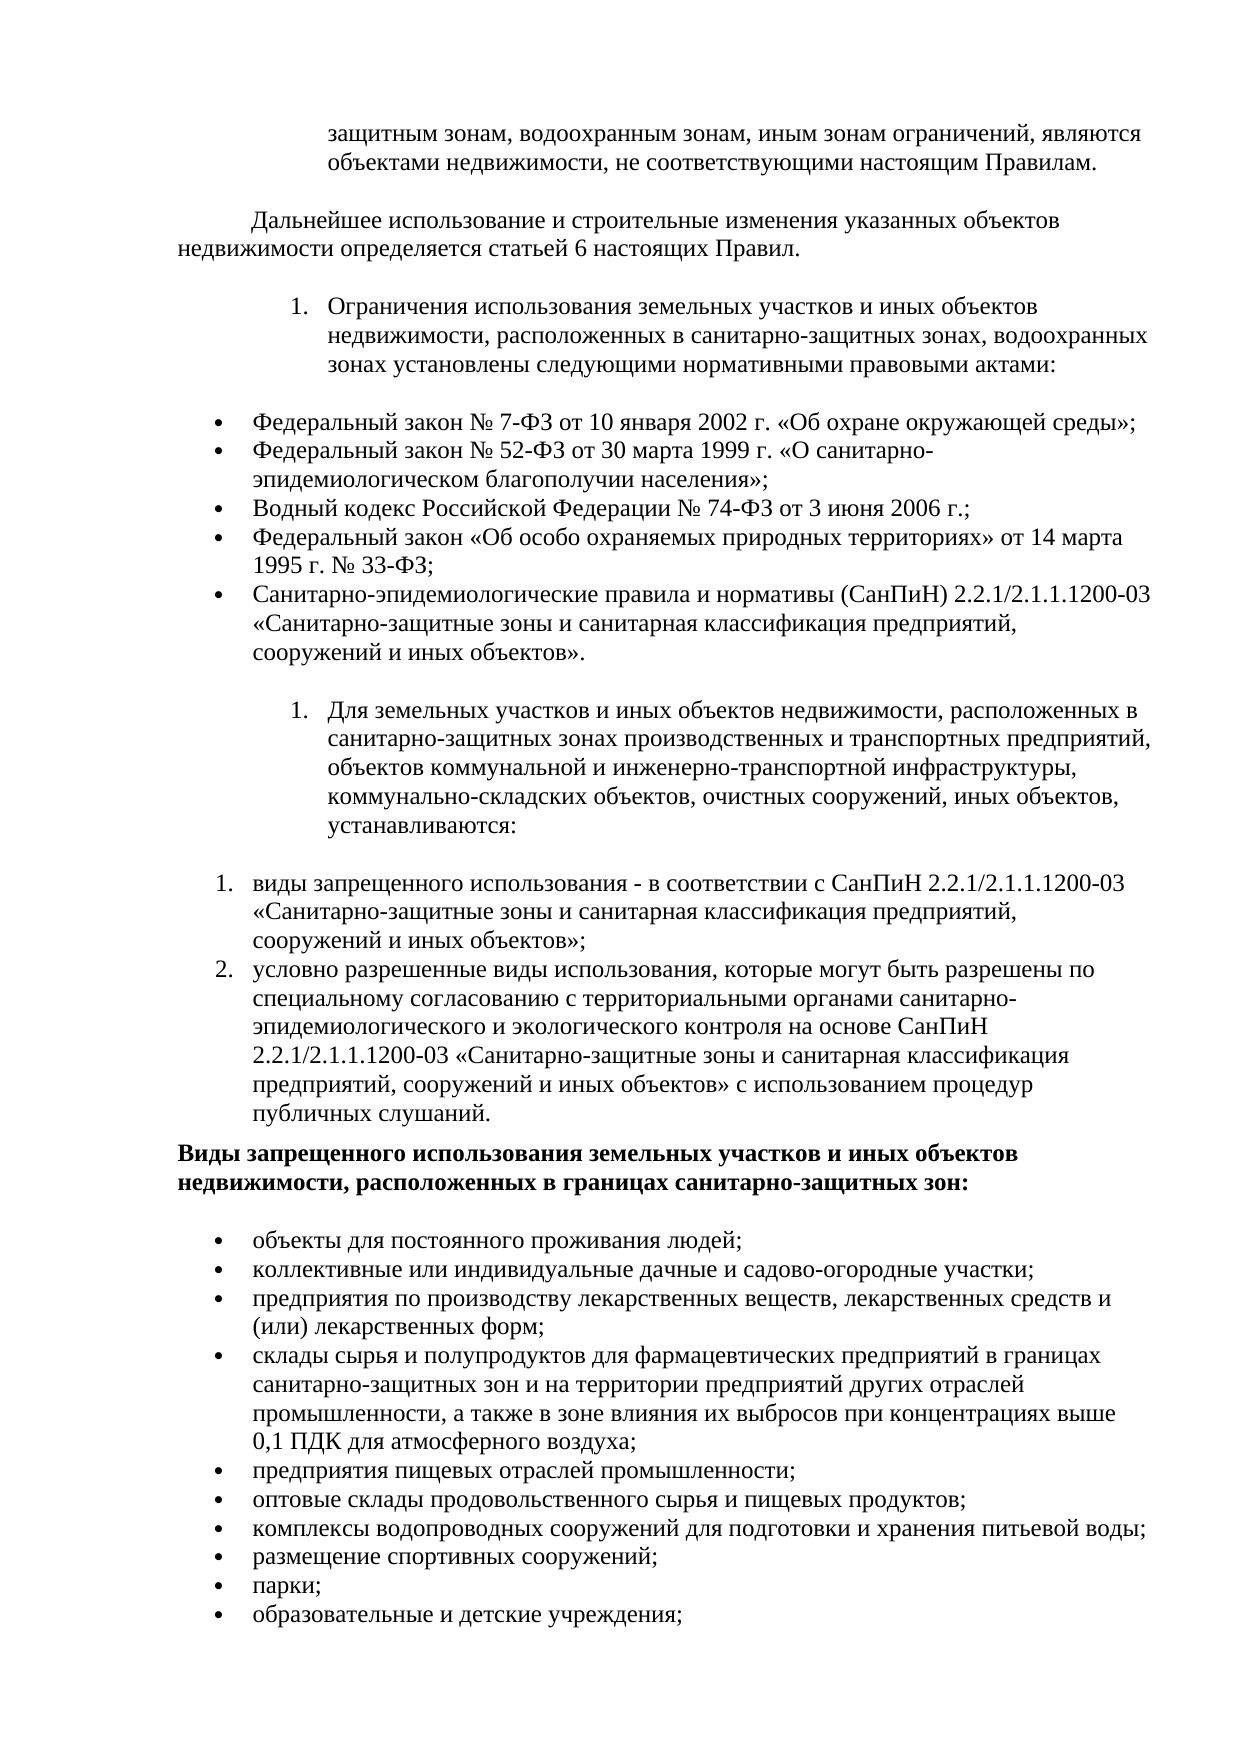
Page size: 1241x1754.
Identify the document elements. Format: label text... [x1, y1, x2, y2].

list коллективные или индивидуальные дачные и садово-огородные участки; [215, 1254, 1152, 1283]
list виды запрещенного использования - в соответствии с СанПиН 2.2.1/2.1.1.1200-03 «Санитарно-защитные зоны и санитарная классификация предприятий, сооружений и иных объектов»; [215, 868, 1152, 954]
text Дальнейшее использование и строительные изменения указанных объектов недвижимости определяется статьей 6 настоящих Правил. [177, 205, 1152, 262]
list предприятия по производству лекарственных веществ, лекарственных средств и (или) лекарственных форм; [215, 1283, 1152, 1340]
list парки; [215, 1570, 1152, 1599]
text Виды запрещенного использования земельных участков и иных объектов недвижимости, расположенных в границах санитарно-защитных зон: [177, 1138, 1152, 1196]
list размещение спортивных сооружений; [215, 1541, 1152, 1570]
list оптовые склады продовольственного сырья и пищевых продуктов; [215, 1484, 1152, 1513]
list комплексы водопроводных сооружений для подготовки и хранения питьевой воды; [215, 1513, 1152, 1541]
list Ограничения использования земельных участков и иных объектов недвижимости, расположенных в санитарно-защитных зонах, водоохранных зонах установлены следующими нормативными правовыми актами: [290, 291, 1152, 378]
list Федеральный закон № 7-ФЗ от 10 января 2002 г. «Об охране окружающей среды»; [215, 407, 1152, 436]
list Санитарно-эпидемиологические правила и нормативы (СанПиН) 2.2.1/2.1.1.1200-03 «Санитарно-защитные зоны и санитарная классификация предприятий, сооружений и иных объектов». [215, 579, 1152, 666]
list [290, 118, 1152, 176]
list Для земельных участков и иных объектов недвижимости, расположенных в санитарно-защитных зонах производственных и транспортных предприятий, объектов коммунальной и инженерно-транспортной инфраструктуры, коммунально-складских объектов, очистных сооружений, иных объектов, устанавливаются: [290, 695, 1152, 838]
list образовательные и детские учреждения; [215, 1599, 1152, 1628]
list Федеральный закон «Об особо охраняемых природных территориях» от 14 марта 1995 г. № 33-ФЗ; [215, 522, 1152, 579]
list предприятия пищевых отраслей промышленности; [215, 1455, 1152, 1484]
list склады сырья и полупродуктов для фармацевтических предприятий в границах санитарно-защитных зон и на территории предприятий других отраслей промышленности, а также в зоне влияния их выбросов при концентрациях выше 0,1 ПДК для атмосферного воздуха; [215, 1340, 1152, 1455]
list условно разрешенные виды использования, которые могут быть разрешены по специальному согласованию с территориальными органами санитарно-эпидемиологического и экологического контроля на основе СанПиН 2.2.1/2.1.1.1200-03 «Санитарно-защитные зоны и санитарная классификация предприятий, сооружений и иных объектов» с использованием процедур публичных слушаний. [215, 954, 1152, 1126]
list Водный кодекс Российской Федерации № 74-ФЗ от 3 июня 2006 г.; [215, 493, 1152, 522]
list Федеральный закон № 52-ФЗ от 30 марта 1999 г. «О санитарно-эпидемиологическом благополучии населения»; [215, 436, 1152, 493]
list объекты для постоянного проживания людей; [215, 1225, 1152, 1254]
